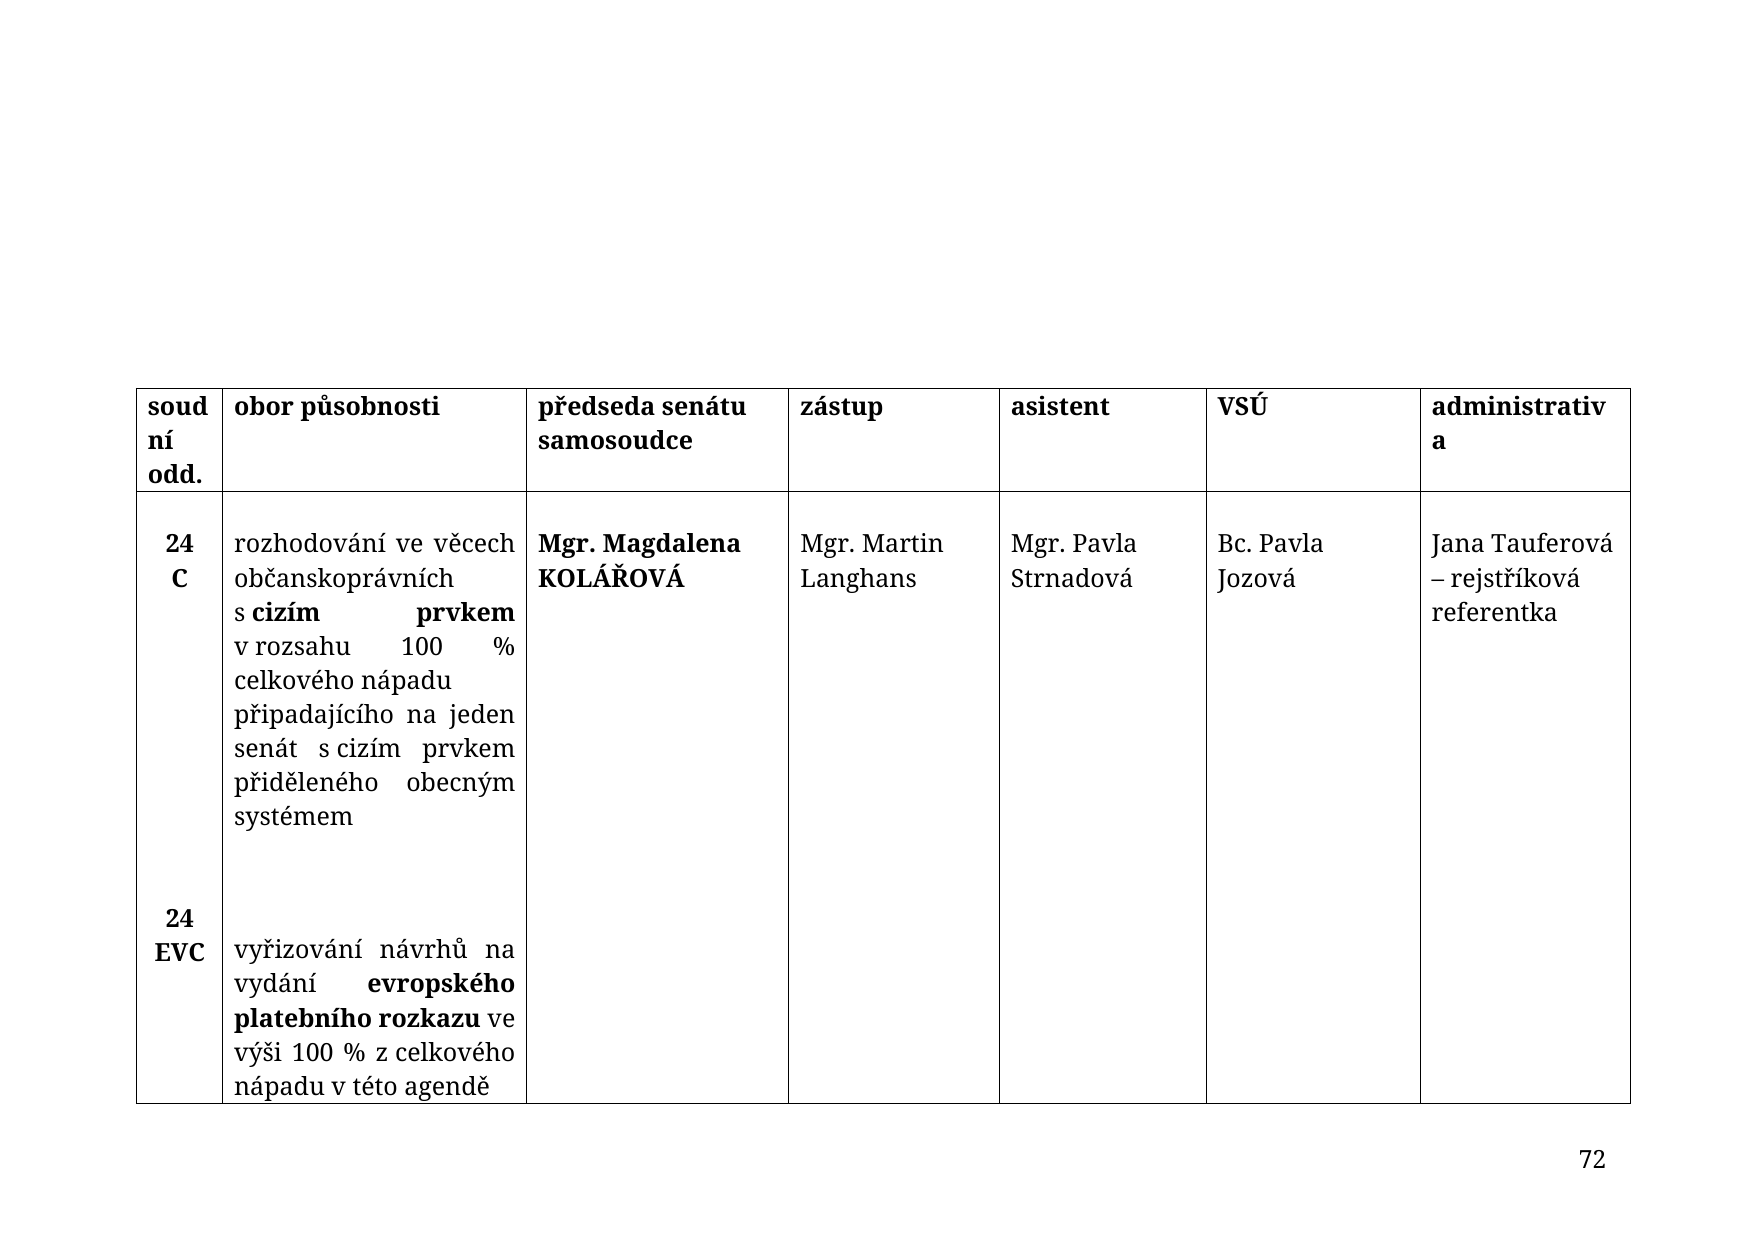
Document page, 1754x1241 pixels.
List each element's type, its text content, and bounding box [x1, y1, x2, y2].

table_header předseda senátu samosoudce [527, 389, 788, 491]
table_header obor působnosti [223, 389, 526, 491]
table_header administrativa [1421, 389, 1630, 491]
table_header VSÚ [1207, 389, 1420, 491]
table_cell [223, 492, 526, 1102]
table_cell 24 C 24 EVC [137, 492, 222, 1102]
table_header soudní odd. [137, 389, 222, 491]
table_cell Bc. Pavla Jozová [1207, 492, 1420, 1102]
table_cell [1421, 492, 1630, 1102]
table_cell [527, 492, 788, 1102]
table_header zástup [789, 389, 999, 491]
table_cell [789, 492, 999, 1102]
table_header asistent [1000, 389, 1206, 491]
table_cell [1000, 492, 1206, 1102]
